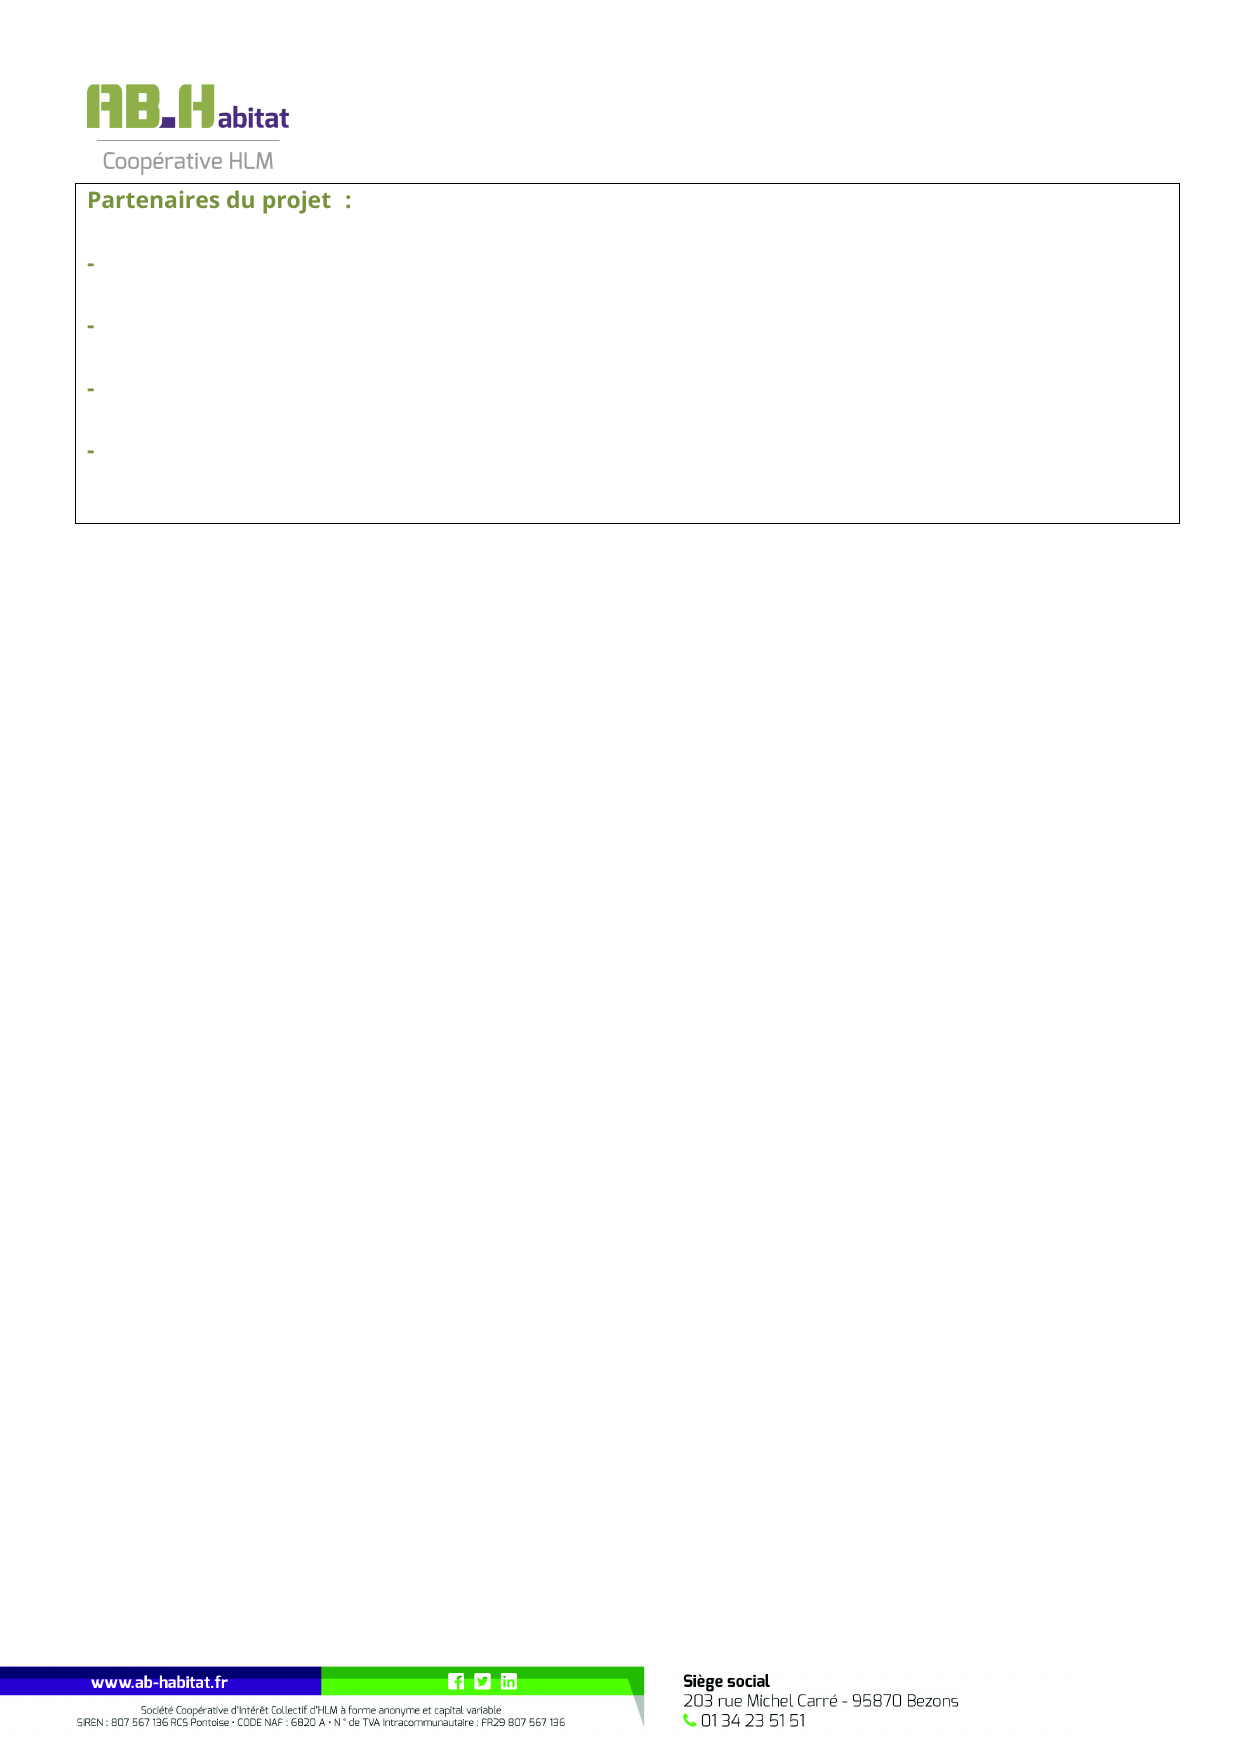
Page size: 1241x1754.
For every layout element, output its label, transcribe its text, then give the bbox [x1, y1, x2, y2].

table_cell [560, 184, 1179, 523]
picture [0, 1659, 1082, 1754]
picture [75, 73, 300, 183]
table_cell Partenaires du projet : - - - - [76, 184, 560, 523]
